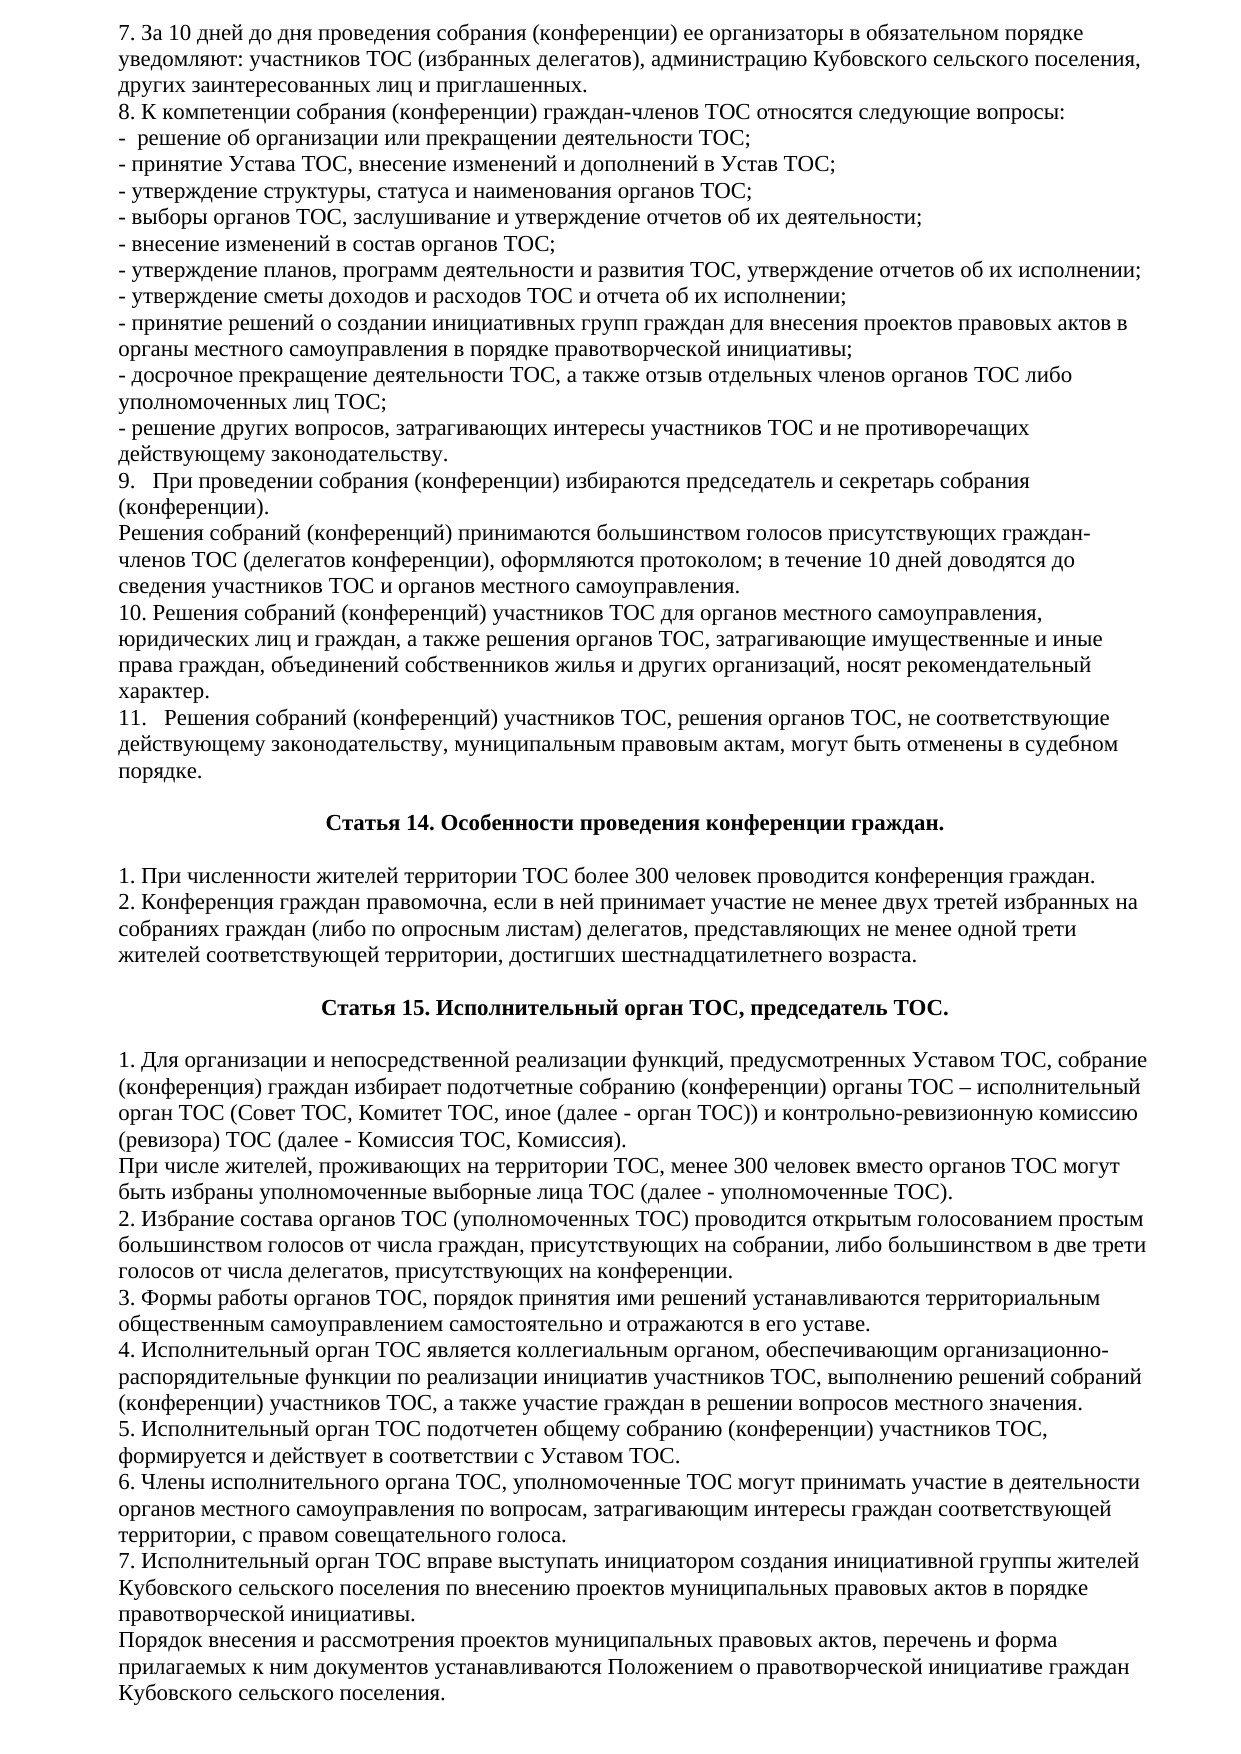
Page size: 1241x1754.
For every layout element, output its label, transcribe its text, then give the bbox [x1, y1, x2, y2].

text 2. Конференция граждан правомочна, если в ней принимает участие не менее двух третей избранных на собраниях граждан (либо по опросным листам) делегатов, представляющих не менее одной трети жителей соответствующей территории, достигших шестнадцатилетнего возраста. [118, 888, 1152, 967]
text Решения собраний (конференций) принимаются большинством голосов присутствующих граждан-членов ТОС (делегатов конференции), оформляются протоколом; в течение 10 дней доводятся до сведения участников ТОС и органов местного самоуправления. [118, 519, 1152, 598]
text - решение об организации или прекращении деятельности ТОС; [118, 124, 1152, 151]
text 7. Исполнительный орган ТОС вправе выступать инициатором создания инициативной группы жителей Кубовского сельского поселения по внесению проектов муниципальных правовых актов в порядке правотворческой инициативы. [118, 1547, 1152, 1626]
text - выборы органов ТОС, заслушивание и утверждение отчетов об их деятельности; [118, 203, 1152, 229]
text Статья 14. Особенности проведения конференции граждан. [118, 809, 1152, 836]
text Статья 15. Исполнительный орган ТОС, председатель ТОС. [118, 994, 1152, 1020]
text 10. Решения собраний (конференций) участников ТОС для органов местного самоуправления, юридических лиц и граждан, а также решения органов ТОС, затрагивающие имущественные и иные права граждан, объединений собственников жилья и других организаций, носят рекомендательный характер. [118, 598, 1152, 704]
text 11. Решения собраний (конференций) участников ТОС, решения органов ТОС, не соответствующие действующему законодательству, муниципальным правовым актам, могут быть отменены в судебном порядке. [118, 704, 1152, 783]
text - принятие Устава ТОС, внесение изменений и дополнений в Устав ТОС; [118, 151, 1152, 177]
text 3. Формы работы органов ТОС, порядок принятия ими решений устанавливаются территориальным общественным самоуправлением самостоятельно и отражаются в его уставе. [118, 1284, 1152, 1336]
text 1. Для организации и непосредственной реализации функций, предусмотренных Уставом ТОС, собрание (конференция) граждан избирает подотчетные собранию (конференции) органы ТОС – исполнительный орган ТОС (Совет ТОС, Комитет ТОС, иное (далее - орган ТОС)) и контрольно-ревизионную комиссию (ревизора) ТОС (далее - Комиссия ТОС, Комиссия). [118, 1047, 1152, 1152]
text 9. При проведении собрания (конференции) избираются председатель и секретарь собрания (конференции). [118, 467, 1152, 519]
text 6. Члены исполнительного органа ТОС, уполномоченные ТОС могут принимать участие в деятельности органов местного самоуправления по вопросам, затрагивающим интересы граждан соответствующей территории, с правом совещательного голоса. [118, 1468, 1152, 1547]
text 5. Исполнительный орган ТОС подотчетен общему собранию (конференции) участников ТОС, формируется и действует в соответствии с Уставом ТОС. [118, 1416, 1152, 1468]
text 1. При численности жителей территории ТОС более 300 человек проводится конференция граждан. [118, 862, 1152, 888]
text - решение других вопросов, затрагивающих интересы участников ТОС и не противоречащих действующему законодательству. [118, 414, 1152, 467]
text 4. Исполнительный орган ТОС является коллегиальным органом, обеспечивающим организационно-распорядительные функции по реализации инициатив участников ТОС, выполнению решений собраний (конференции) участников ТОС, а также участие граждан в решении вопросов местного значения. [118, 1336, 1152, 1416]
text - внесение изменений в состав органов ТОС; [118, 229, 1152, 256]
text 7. За 10 дней до дня проведения собрания (конференции) ее организаторы в обязательном порядке уведомляют: участников ТОС (избранных делегатов), администрацию Кубовского сельского поселения, других заинтересованных лиц и приглашенных. [118, 19, 1152, 98]
text При числе жителей, проживающих на территории ТОС, менее 300 человек вместо органов ТОС могут быть избраны уполномоченные выборные лица ТОС (далее - уполномоченные ТОС). [118, 1152, 1152, 1205]
text - принятие решений о создании инициативных групп граждан для внесения проектов правовых актов в органы местного самоуправления в порядке правотворческой инициативы; [118, 309, 1152, 361]
text 8. К компетенции собрания (конференции) граждан-членов ТОС относятся следующие вопросы: [118, 98, 1152, 124]
text Порядок внесения и рассмотрения проектов муниципальных правовых актов, перечень и форма прилагаемых к ним документов устанавливаются Положением о правотворческой инициативе граждан Кубовского сельского поселения. [118, 1626, 1152, 1705]
text - утверждение структуры, статуса и наименования органов ТОС; [118, 177, 1152, 203]
text - утверждение планов, программ деятельности и развития ТОС, утверждение отчетов об их исполнении; [118, 256, 1152, 282]
text - досрочное прекращение деятельности ТОС, а также отзыв отдельных членов органов ТОС либо уполномоченных лиц ТОС; [118, 361, 1152, 414]
text - утверждение сметы доходов и расходов ТОС и отчета об их исполнении; [118, 282, 1152, 309]
text 2. Избрание состава органов ТОС (уполномоченных ТОС) проводится открытым голосованием простым большинством голосов от числа граждан, присутствующих на собрании, либо большинством в две трети голосов от числа делегатов, присутствующих на конференции. [118, 1205, 1152, 1284]
